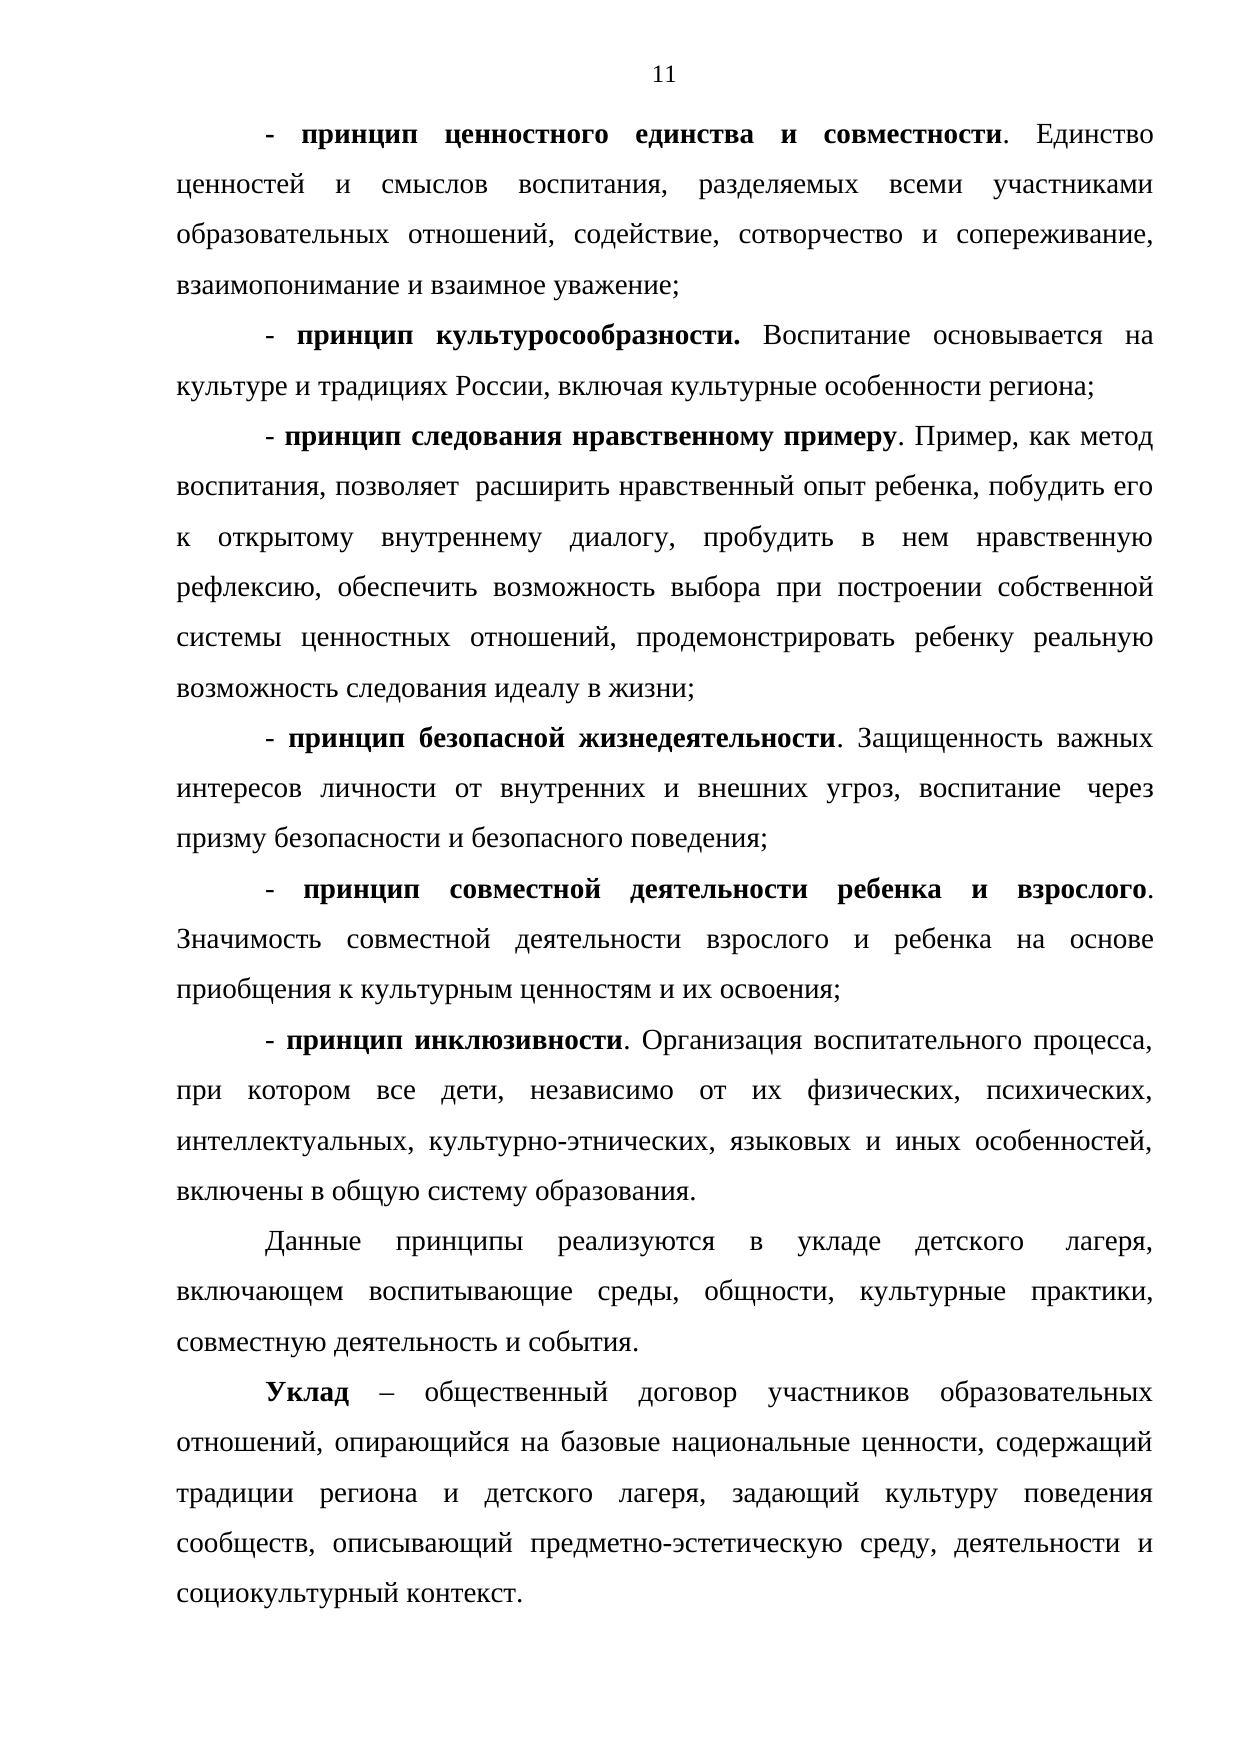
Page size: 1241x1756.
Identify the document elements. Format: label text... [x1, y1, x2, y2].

list принцип совместной деятельности ребенка и взрослого. Значимость совместной деятельности взрослого и ребенка на основе приобщения к культурным ценностям и их освоения; [176, 871, 1154, 1005]
list принцип ценностного единства и совместности. Единство ценностей и смыслов воспитания, разделяемых всеми участниками образовательных отношений, содействие, сотворчество и сопереживание, взаимопонимание и взаимное уважение; [176, 116, 1153, 301]
list принцип следования нравственному примеру. Пример, как метод воспитания, позволяет расширить нравственный опыт ребенка, побудить его к открытому внутреннему диалогу, пробудить в нем нравственную рефлексию, обеспечить возможность выбора при построении собственной системы ценностных отношений, продемонстрировать ребенку реальную возможность следования идеалу в жизни; [176, 418, 1153, 703]
text Уклад – общественный договор участников образовательных отношений, опирающийся на базовые национальные ценности, содержащий традиции региона и детского лагеря, задающий культуру поведения сообществ, описывающий предметно-эстетическую среду, деятельности и социокультурный контекст. [176, 1374, 1153, 1609]
list принцип безопасной жизнедеятельности. Защищенность важных интересов личности от внутренних и внешних угроз, воспитание через призму безопасности и безопасного поведения; [176, 720, 1153, 854]
list принцип инклюзивности. Организация воспитательного процесса, при котором все дети, независимо от их физических, психических, интеллектуальных, культурно-этнических, языковых и иных особенностей, включены в общую систему образования. [176, 1022, 1153, 1206]
list принцип культуросообразности. Воспитание основывается на культуре и традициях России, включая культурные особенности региона; [176, 317, 1153, 401]
text Данные принципы реализуются в укладе детского лагеря, включающем воспитывающие среды, общности, культурные практики, совместную деятельность и события. [176, 1223, 1153, 1357]
